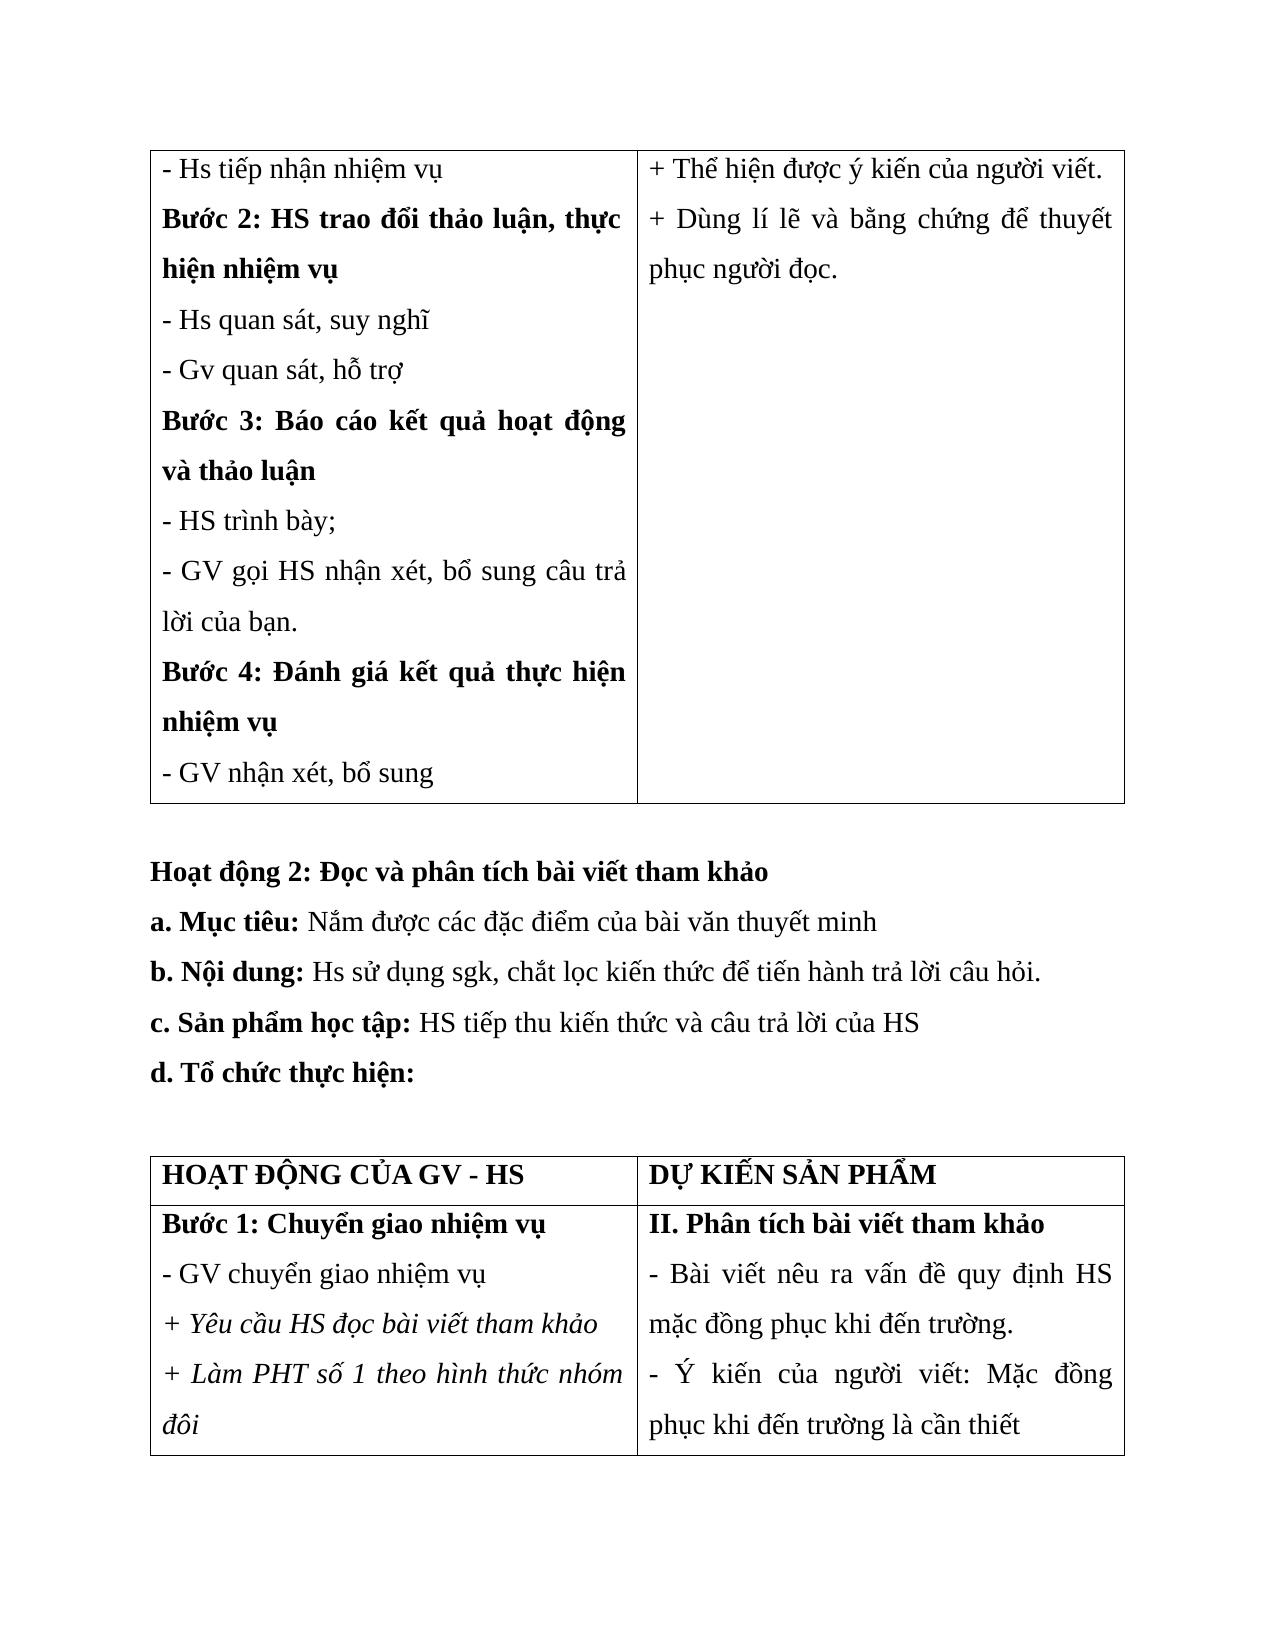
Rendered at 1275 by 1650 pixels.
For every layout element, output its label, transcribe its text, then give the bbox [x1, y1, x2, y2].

text b. Nội dung: Hs sử dụng sgk, chắt lọc kiến thức để tiến hành trả lời câu hỏi. [150, 954, 1125, 988]
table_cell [151, 151, 637, 803]
table_header HOẠT ĐỘNG CỦA GV - HS [151, 1157, 637, 1205]
text a. Mục tiêu: Nắm được các đặc điểm của bài văn thuyết minh [150, 904, 1125, 938]
text c. Sản phẩm học tập: HS tiếp thu kiến thức và câu trả lời của HS [150, 1005, 1125, 1038]
table_header DỰ KIẾN SẢN PHẨM [638, 1157, 1124, 1205]
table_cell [638, 151, 1124, 803]
text d. Tổ chức thực hiện: [150, 1055, 1125, 1089]
text Hoạt động 2: Đọc và phân tích bài viết tham khảo [150, 854, 1125, 887]
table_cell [638, 1206, 1124, 1455]
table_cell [151, 1206, 637, 1455]
